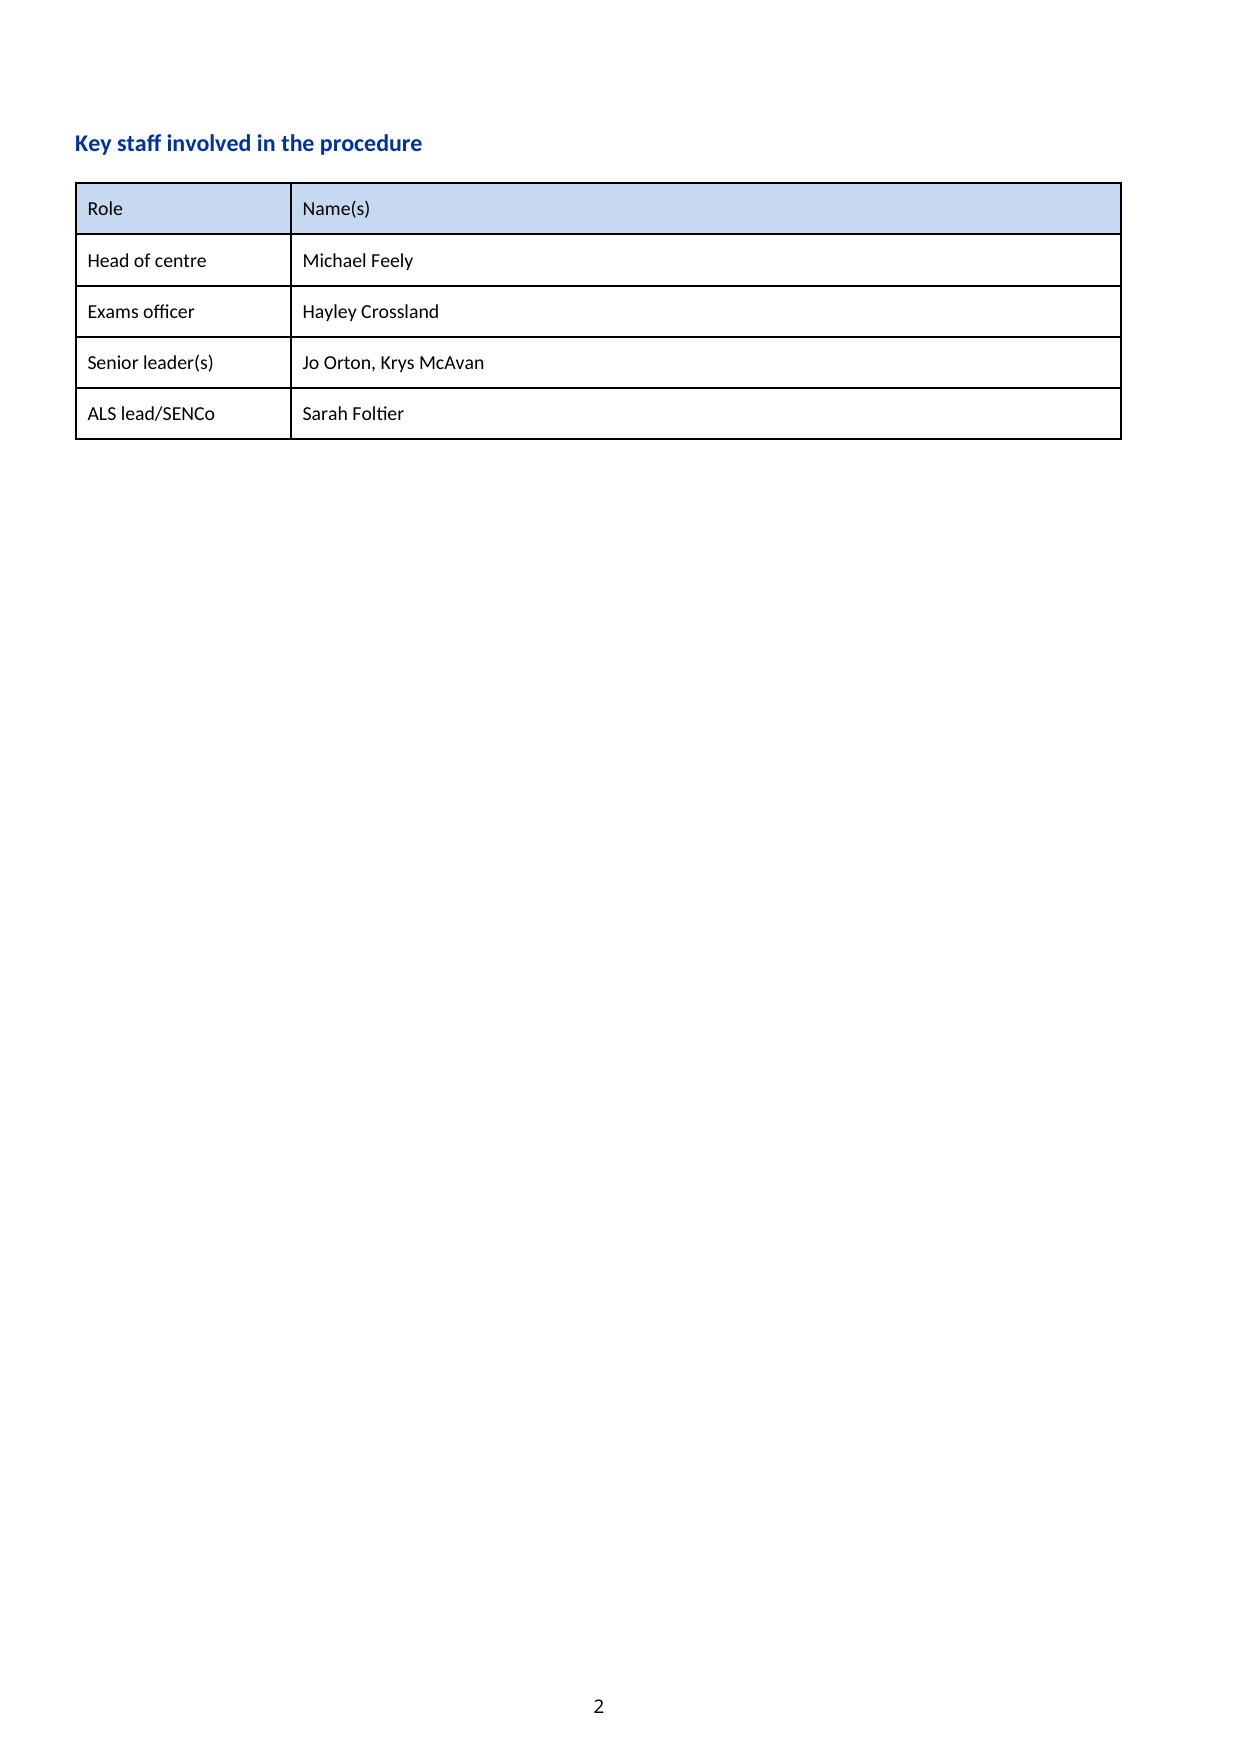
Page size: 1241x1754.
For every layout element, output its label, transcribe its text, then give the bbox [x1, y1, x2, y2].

table_cell Hayley Crossland [292, 287, 1120, 336]
table_cell Michael Feely [292, 235, 1120, 284]
table_header Name(s) [292, 184, 1120, 233]
table_header Role [77, 184, 290, 233]
table_cell Head of centre [77, 235, 290, 284]
subtitle Key staff involved in the procedure [75, 128, 1122, 157]
table_cell ALS lead/SENCo [77, 389, 290, 438]
table_cell Jo Orton, Krys McAvan [292, 338, 1120, 387]
table_cell Exams officer [77, 287, 290, 336]
table_cell Sarah Foltier [292, 389, 1120, 438]
table_cell Senior leader(s) [77, 338, 290, 387]
